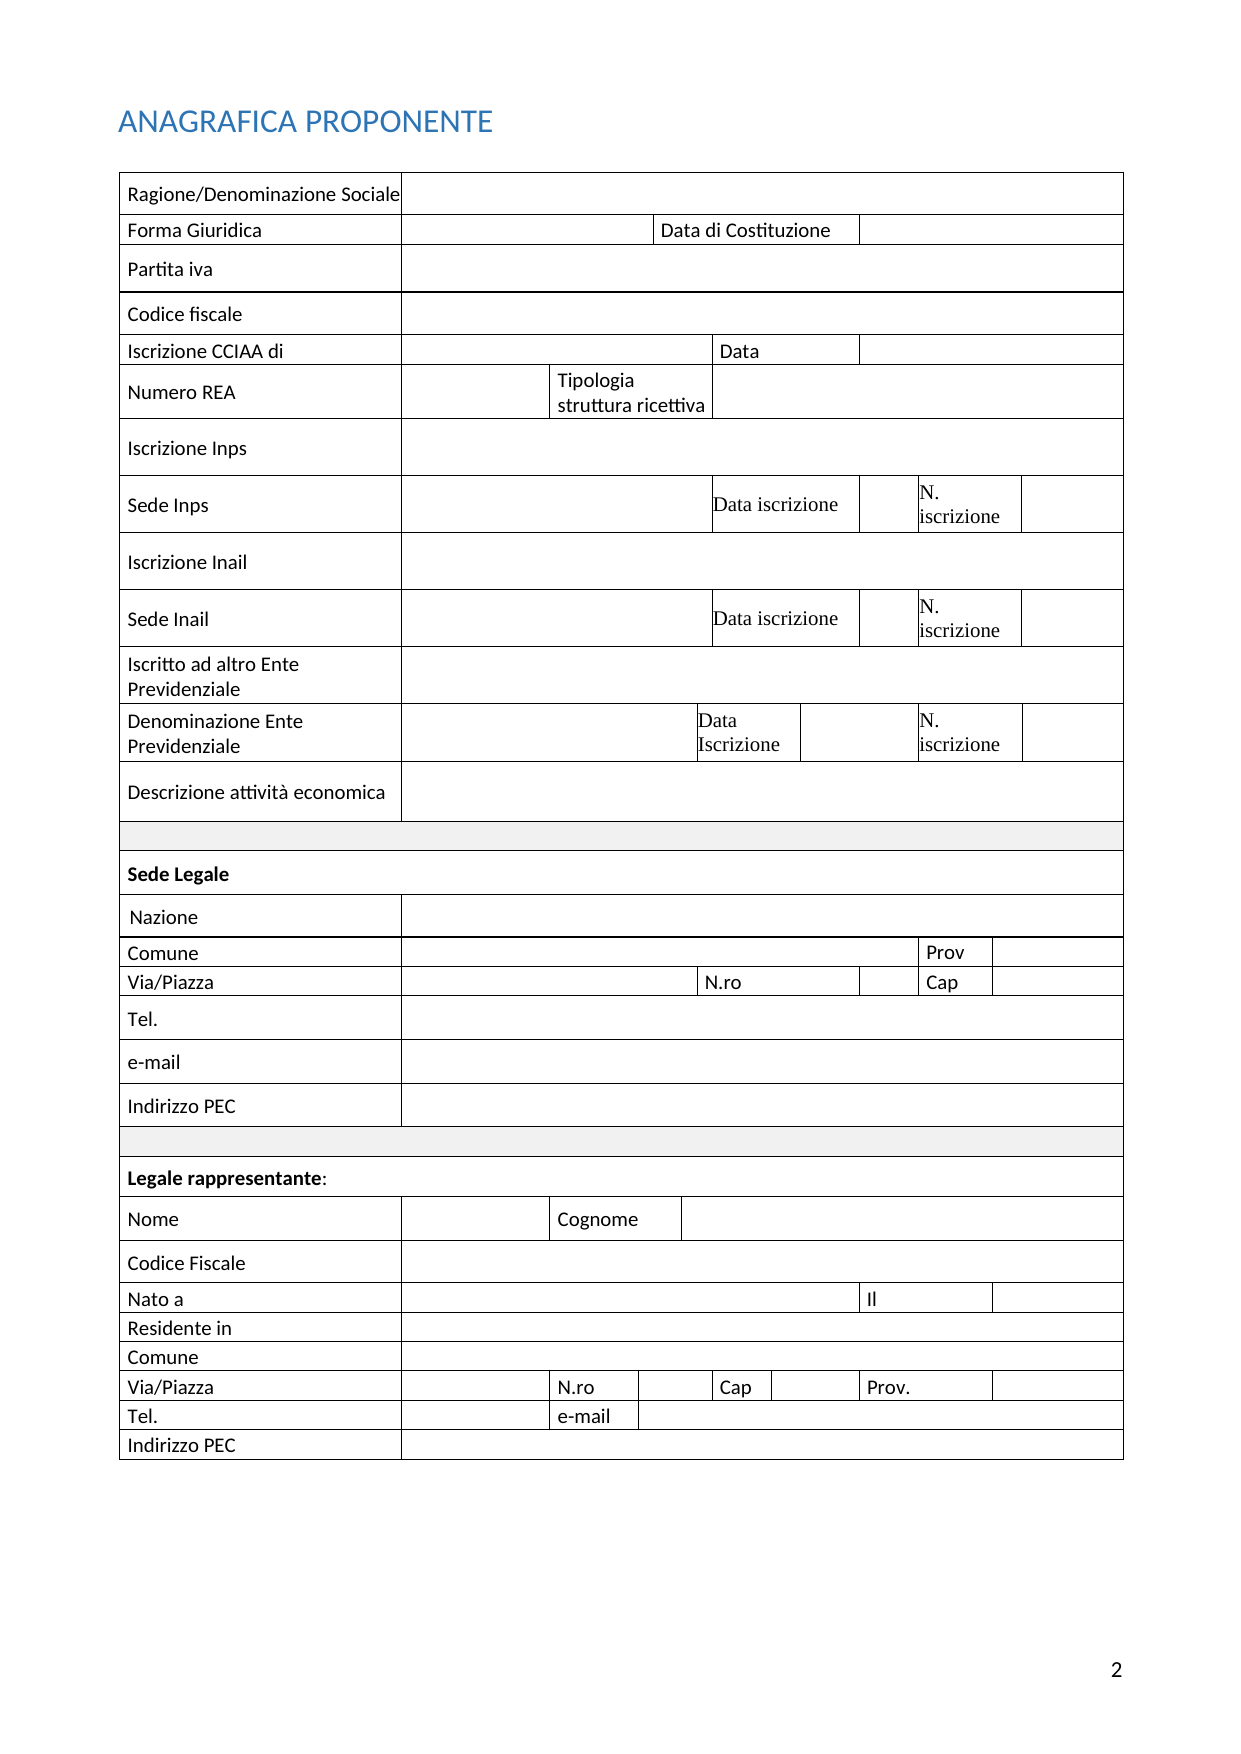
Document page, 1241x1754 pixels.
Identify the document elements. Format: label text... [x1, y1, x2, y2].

table_cell Data iscrizione [713, 590, 859, 646]
table_cell [402, 1040, 1123, 1083]
table_cell [993, 967, 1123, 995]
table_cell [120, 1127, 1123, 1156]
table_cell Iscrizione Inps [120, 419, 401, 474]
table_cell [860, 215, 1123, 243]
table_cell Sede Inail [120, 590, 401, 646]
table_cell [860, 335, 1123, 364]
table_cell Cap [919, 967, 992, 995]
table_cell Data [713, 335, 859, 364]
table_cell [402, 1241, 1123, 1282]
table_cell N.ro [550, 1371, 638, 1400]
table_cell N. iscrizione [919, 704, 1022, 761]
table_cell N. iscrizione [919, 590, 1021, 646]
table_cell Prov. [860, 1371, 992, 1400]
table_cell Data Iscrizione [698, 704, 800, 761]
table_cell [402, 1084, 1123, 1126]
table_header [402, 173, 1123, 214]
table_cell [639, 1371, 712, 1400]
table_cell Numero REA [120, 365, 401, 417]
table_cell Cognome [550, 1197, 681, 1239]
table_cell Codice fiscale [120, 293, 401, 334]
table_cell [402, 1342, 1123, 1370]
table_cell [402, 245, 1123, 291]
table_cell [402, 938, 918, 966]
table_cell [402, 533, 1123, 589]
table_cell Iscrizione Inail [120, 533, 401, 589]
table_cell Descrizione attività economica [120, 762, 401, 821]
table_cell [1022, 476, 1123, 532]
table_cell [402, 1197, 549, 1239]
table_cell N.ro [698, 967, 859, 995]
table_cell Comune [120, 1342, 401, 1370]
table_cell Indirizzo PEC [120, 1430, 401, 1458]
table_cell [1023, 704, 1123, 761]
table_cell [639, 1401, 1123, 1429]
table_cell Prov [919, 938, 992, 966]
table_cell [120, 822, 1123, 850]
table_cell Indirizzo PEC [120, 1084, 401, 1126]
table_cell [713, 365, 1123, 417]
table_cell [402, 590, 712, 646]
table_cell [402, 967, 697, 995]
table_header Ragione/Denominazione Sociale [120, 173, 401, 214]
table_cell e-mail [550, 1401, 638, 1429]
table_cell [860, 590, 918, 646]
table_cell Il [860, 1283, 992, 1312]
table_cell Legale rappresentante: [120, 1157, 1123, 1196]
table_cell [402, 293, 1123, 334]
table_cell Via/Piazza [120, 1371, 401, 1400]
table_cell Nazione [120, 895, 401, 936]
table_cell Data iscrizione [713, 476, 859, 532]
table_cell [1022, 590, 1123, 646]
table_cell [993, 1283, 1123, 1312]
table_cell Forma Giuridica [120, 215, 401, 243]
table_cell Cap [713, 1371, 771, 1400]
table_cell Comune [120, 938, 401, 966]
table_cell [402, 335, 712, 364]
table_cell [860, 476, 918, 532]
table_cell Nome [120, 1197, 401, 1239]
table_cell [402, 1430, 1123, 1458]
table_cell Sede Legale [120, 851, 1123, 894]
table_cell [402, 1283, 859, 1312]
table_cell Via/Piazza [120, 967, 401, 995]
table_cell [402, 704, 697, 761]
table_cell e-mail [120, 1040, 401, 1083]
table_cell [402, 365, 549, 417]
table_cell Partita iva [120, 245, 401, 291]
table_cell Residente in [120, 1313, 401, 1341]
table_cell [772, 1371, 859, 1400]
table_cell [402, 215, 653, 243]
table_cell Data di Costituzione [654, 215, 859, 243]
table_cell Denominazione Ente Previdenziale [120, 704, 401, 761]
table_cell [402, 1371, 549, 1400]
table_cell [993, 938, 1123, 966]
table_cell [402, 895, 1123, 936]
subtitle ANAGRAFICA PROPONENTE [118, 100, 1134, 141]
table_cell Codice Fiscale [120, 1241, 401, 1282]
table_cell [402, 1313, 1123, 1341]
table_cell Tel. [120, 1401, 401, 1429]
table_cell [801, 704, 918, 761]
table_cell [993, 1371, 1123, 1400]
table_cell Nato a [120, 1283, 401, 1312]
table_cell [402, 419, 1123, 474]
table_cell [860, 967, 918, 995]
table_cell N. iscrizione [919, 476, 1021, 532]
table_cell Tipologia struttura ricettiva [550, 365, 712, 417]
table_cell [682, 1197, 1123, 1239]
table_cell [402, 647, 1123, 703]
table_cell Iscritto ad altro Ente Previdenziale [120, 647, 401, 703]
table_cell [402, 996, 1123, 1039]
table_cell [402, 762, 1123, 821]
table_cell Sede Inps [120, 476, 401, 532]
table_cell Tel. [120, 996, 401, 1039]
table_cell [402, 476, 712, 532]
table_cell Iscrizione CCIAA di [120, 335, 401, 364]
table_cell [402, 1401, 549, 1429]
